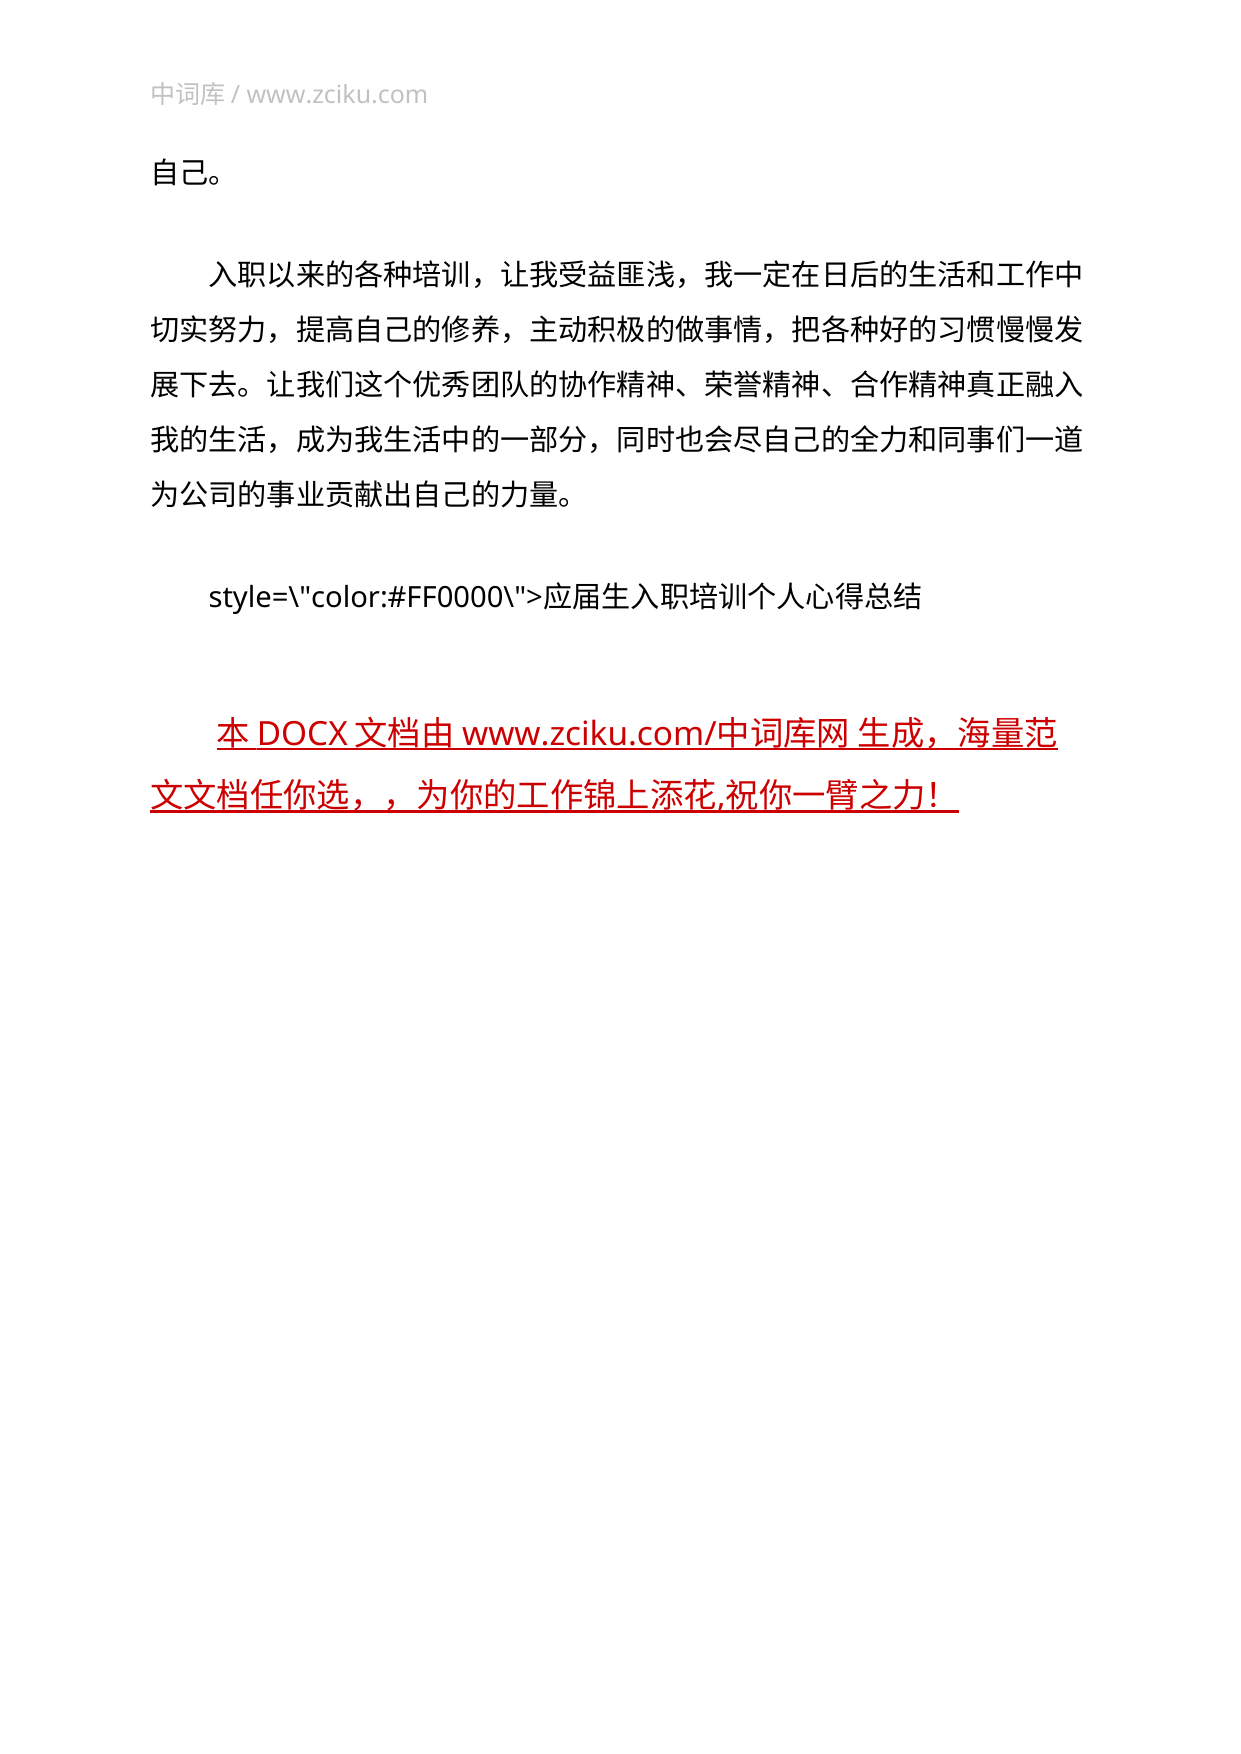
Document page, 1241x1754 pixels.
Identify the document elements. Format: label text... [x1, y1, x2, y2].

text 入职以来的各种培训，让我受益匪浅，我一定在日后的生活和工作中切实努力，提高自己的修养，主动积极的做事情，把各种好的习惯慢慢发展下去。让我们这个优秀团队的协作精神、荣誉精神、合作精神真正融入我的生活，成为我生活中的一部分，同时也会尽自己的全力和同事们一道为公司的事业贡献出自己的力量。 [150, 252, 1090, 514]
text 本DOCX文档由 www.zciku.com/中词库网 生成，海量范文文档任你选，，为你的工作锦上添花,祝你一臂之力！ [150, 706, 1090, 818]
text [150, 150, 1090, 192]
text style=\"color:#FF0000\">应届生入职培训个人心得总结 [150, 573, 1090, 616]
